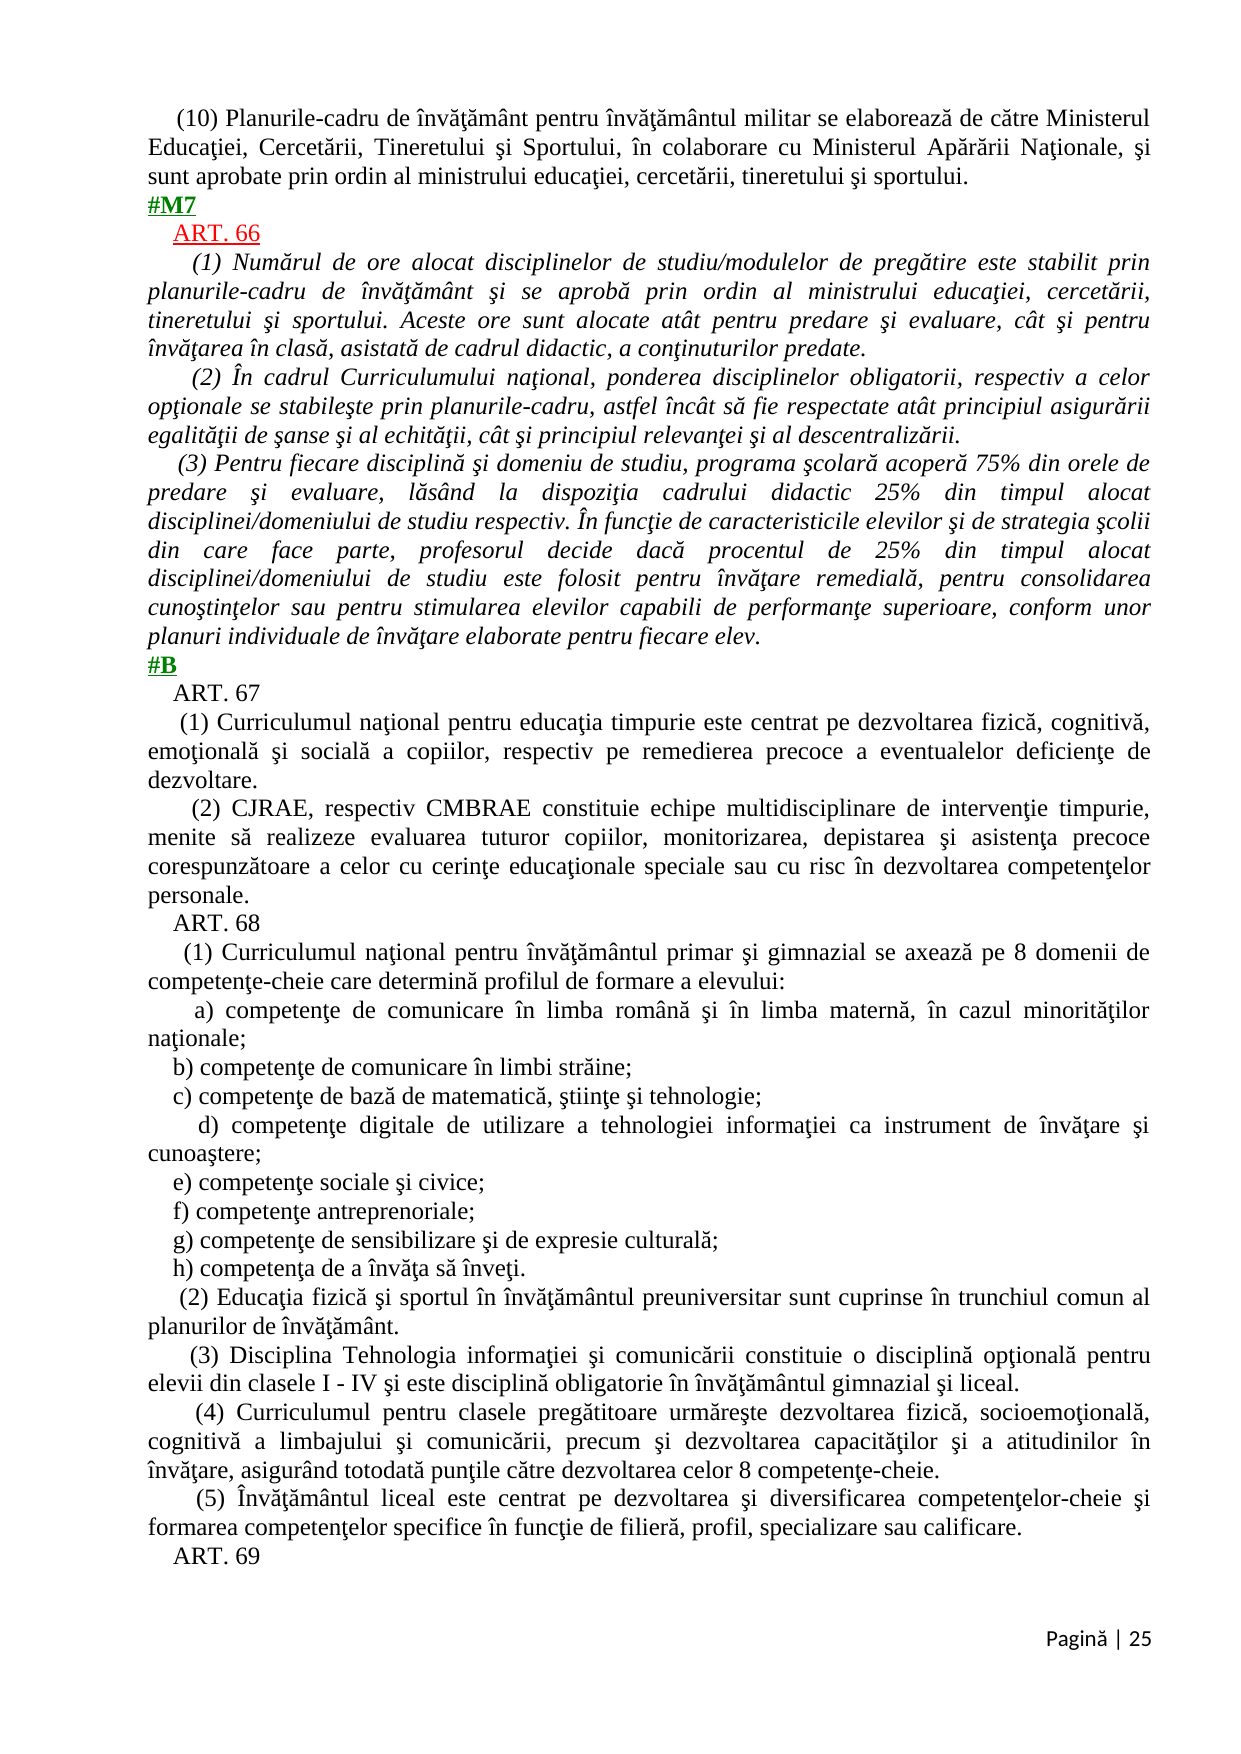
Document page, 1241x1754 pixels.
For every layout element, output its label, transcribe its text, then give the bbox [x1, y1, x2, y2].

text h) competenţa de a învăţa să înveţi. [148, 1253, 1152, 1282]
text ART. 68 [148, 908, 1152, 937]
text (4) Curriculumul pentru clasele pregătitoare urmăreşte dezvoltarea fizică, socioemoţională, cognitivă a limbajului şi comunicării, precum şi dezvoltarea capacităţilor şi a atitudinilor în învăţare, asigurând totodată punţile către dezvoltarea celor 8 competenţe-cheie. [148, 1397, 1152, 1483]
text ART. 69 [148, 1541, 1152, 1570]
text (3) Pentru fiecare disciplină şi domeniu de studiu, programa şcolară acoperă 75% din orele de predare şi evaluare, lăsând la dispoziţia cadrului didactic 25% din timpul alocat disciplinei/domeniului de studiu respectiv. În funcţie de caracteristicile elevilor şi de strategia şcolii din care face parte, profesorul decide dacă procentul de 25% din timpul alocat disciplinei/domeniului de studiu este folosit pentru învăţare remedială, pentru consolidarea cunoştinţelor sau pentru stimularea elevilor capabili de performanţe superioare, conform unor planuri individuale de învăţare elaborate pentru fiecare elev. [148, 448, 1152, 650]
text (1) Numărul de ore alocat disciplinelor de studiu/modulelor de pregătire este stabilit prin planurile-cadru de învăţământ şi se aprobă prin ordin al ministrului educaţiei, cercetării, tineretului şi sportului. Aceste ore sunt alocate atât pentru predare şi evaluare, cât şi pentru învăţarea în clasă, asistată de cadrul didactic, a conţinuturilor predate. [148, 247, 1152, 362]
text g) competenţe de sensibilizare şi de expresie culturală; [148, 1225, 1152, 1253]
text b) competenţe de comunicare în limbi străine; [148, 1052, 1152, 1081]
text (5) Învăţământul liceal este centrat pe dezvoltarea şi diversificarea competenţelor-cheie şi formarea competenţelor specifice în funcţie de filieră, profil, specializare sau calificare. [148, 1483, 1152, 1541]
text (1) Curriculumul naţional pentru educaţia timpurie este centrat pe dezvoltarea fizică, cognitivă, emoţională şi socială a copiilor, respectiv pe remedierea precoce a eventualelor deficienţe de dezvoltare. [148, 707, 1152, 793]
text f) competenţe antreprenoriale; [148, 1196, 1152, 1225]
text (2) Educaţia fizică şi sportul în învăţământul preuniversitar sunt cuprinse în trunchiul comun al planurilor de învăţământ. [148, 1282, 1152, 1340]
text ART. 66 [148, 218, 1152, 247]
text (2) CJRAE, respectiv CMBRAE constituie echipe multidisciplinare de intervenţie timpurie, menite să realizeze evaluarea tuturor copiilor, monitorizarea, depistarea şi asistenţa precoce corespunzătoare a celor cu cerinţe educaţionale speciale sau cu risc în dezvoltarea competenţelor personale. [148, 793, 1152, 908]
text c) competenţe de bază de matematică, ştiinţe şi tehnologie; [148, 1081, 1152, 1110]
text (10) Planurile-cadru de învăţământ pentru învăţământul militar se elaborează de către Ministerul Educaţiei, Cercetării, Tineretului şi Sportului, în colaborare cu Ministerul Apărării Naţionale, şi sunt aprobate prin ordin al ministrului educaţiei, cercetării, tineretului şi sportului. [148, 103, 1152, 190]
text d) competenţe digitale de utilizare a tehnologiei informaţiei ca instrument de învăţare şi cunoaştere; [148, 1110, 1152, 1167]
text #M7 [148, 190, 1152, 218]
text (3) Disciplina Tehnologia informaţiei şi comunicării constituie o disciplină opţională pentru elevii din clasele I - IV şi este disciplină obligatorie în învăţământul gimnazial şi liceal. [148, 1340, 1152, 1397]
text e) competenţe sociale şi civice; [148, 1167, 1152, 1196]
text a) competenţe de comunicare în limba română şi în limba maternă, în cazul minorităţilor naţionale; [148, 995, 1152, 1052]
text (2) În cadrul Curriculumului naţional, ponderea disciplinelor obligatorii, respectiv a celor opţionale se stabileşte prin planurile-cadru, astfel încât să fie respectate atât principiul asigurării egalităţii de şanse şi al echităţii, cât şi principiul relevanţei şi al descentralizării. [148, 362, 1152, 448]
text ART. 67 [148, 678, 1152, 707]
text #B [148, 650, 1152, 678]
text (1) Curriculumul naţional pentru învăţământul primar şi gimnazial se axează pe 8 domenii de competenţe-cheie care determină profilul de formare a elevului: [148, 937, 1152, 995]
